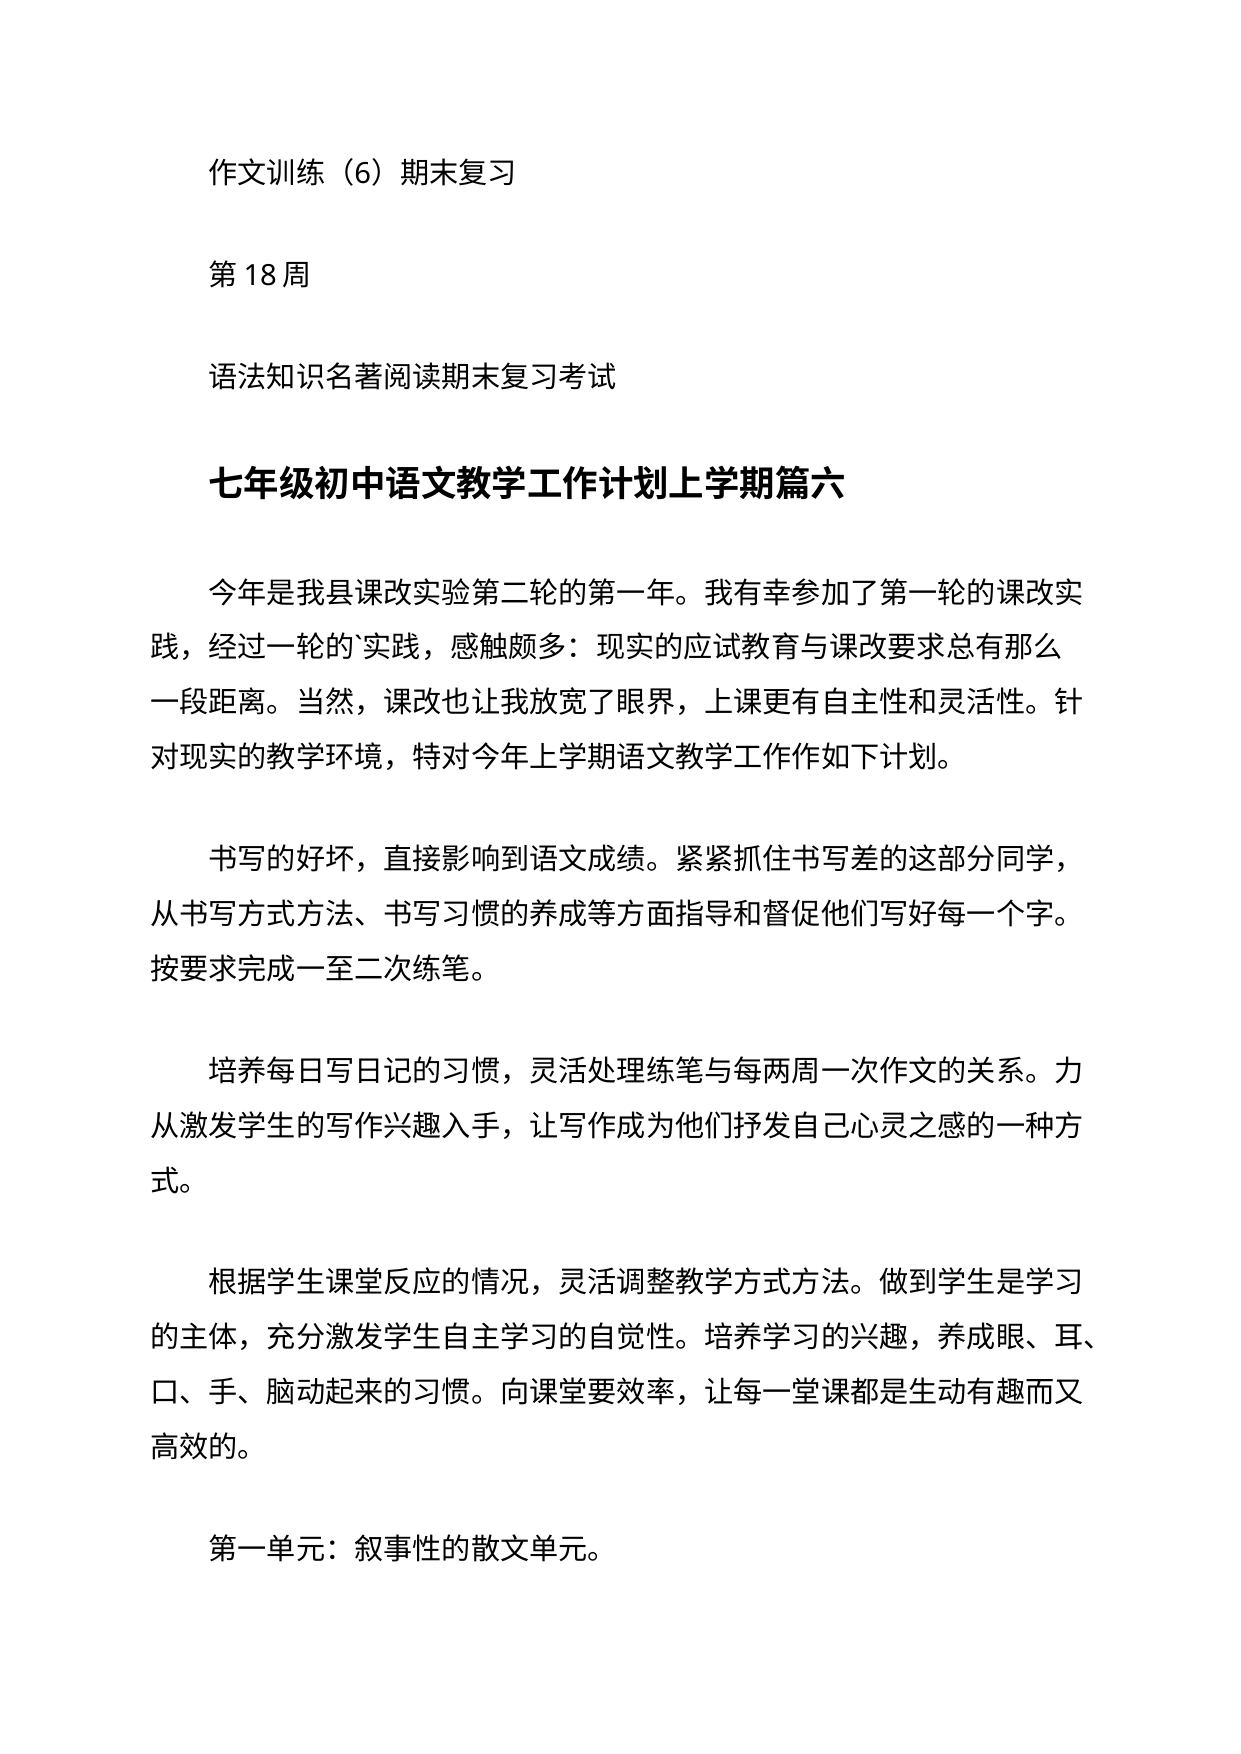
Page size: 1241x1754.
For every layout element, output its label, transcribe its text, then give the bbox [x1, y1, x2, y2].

text 第18周 [150, 252, 1090, 294]
text 培养每日写日记的习惯，灵活处理练笔与每两周一次作文的关系。力从激发学生的写作兴趣入手，让写作成为他们抒发自己心灵之感的一种方式。 [150, 1047, 1090, 1199]
text 作文训练（6）期末复习 [150, 150, 1090, 192]
text 语法知识名著阅读期末复习考试 [150, 354, 1090, 396]
text 第一单元：叙事性的散文单元。 [150, 1525, 1090, 1568]
text 今年是我县课改实验第二轮的第一年。我有幸参加了第一轮的课改实践，经过一轮的`实践，感触颇多：现实的应试教育与课改要求总有那么一段距离。当然，课改也让我放宽了眼界，上课更有自主性和灵活性。针对现实的教学环境，特对今年上学期语文教学工作作如下计划。 [150, 569, 1090, 776]
text 书写的好坏，直接影响到语文成绩。紧紧抓住书写差的这部分同学，从书写方式方法、书写习惯的养成等方面指导和督促他们写好每一个字。按要求完成一至二次练笔。 [150, 836, 1090, 988]
text 七年级初中语文教学工作计划上学期篇六 [150, 456, 1090, 507]
text 根据学生课堂反应的情况，灵活调整教学方式方法。做到学生是学习的主体，充分激发学生自主学习的自觉性。培养学习的兴趣，养成眼、耳、口、手、脑动起来的习惯。向课堂要效率，让每一堂课都是生动有趣而又高效的。 [150, 1259, 1090, 1466]
